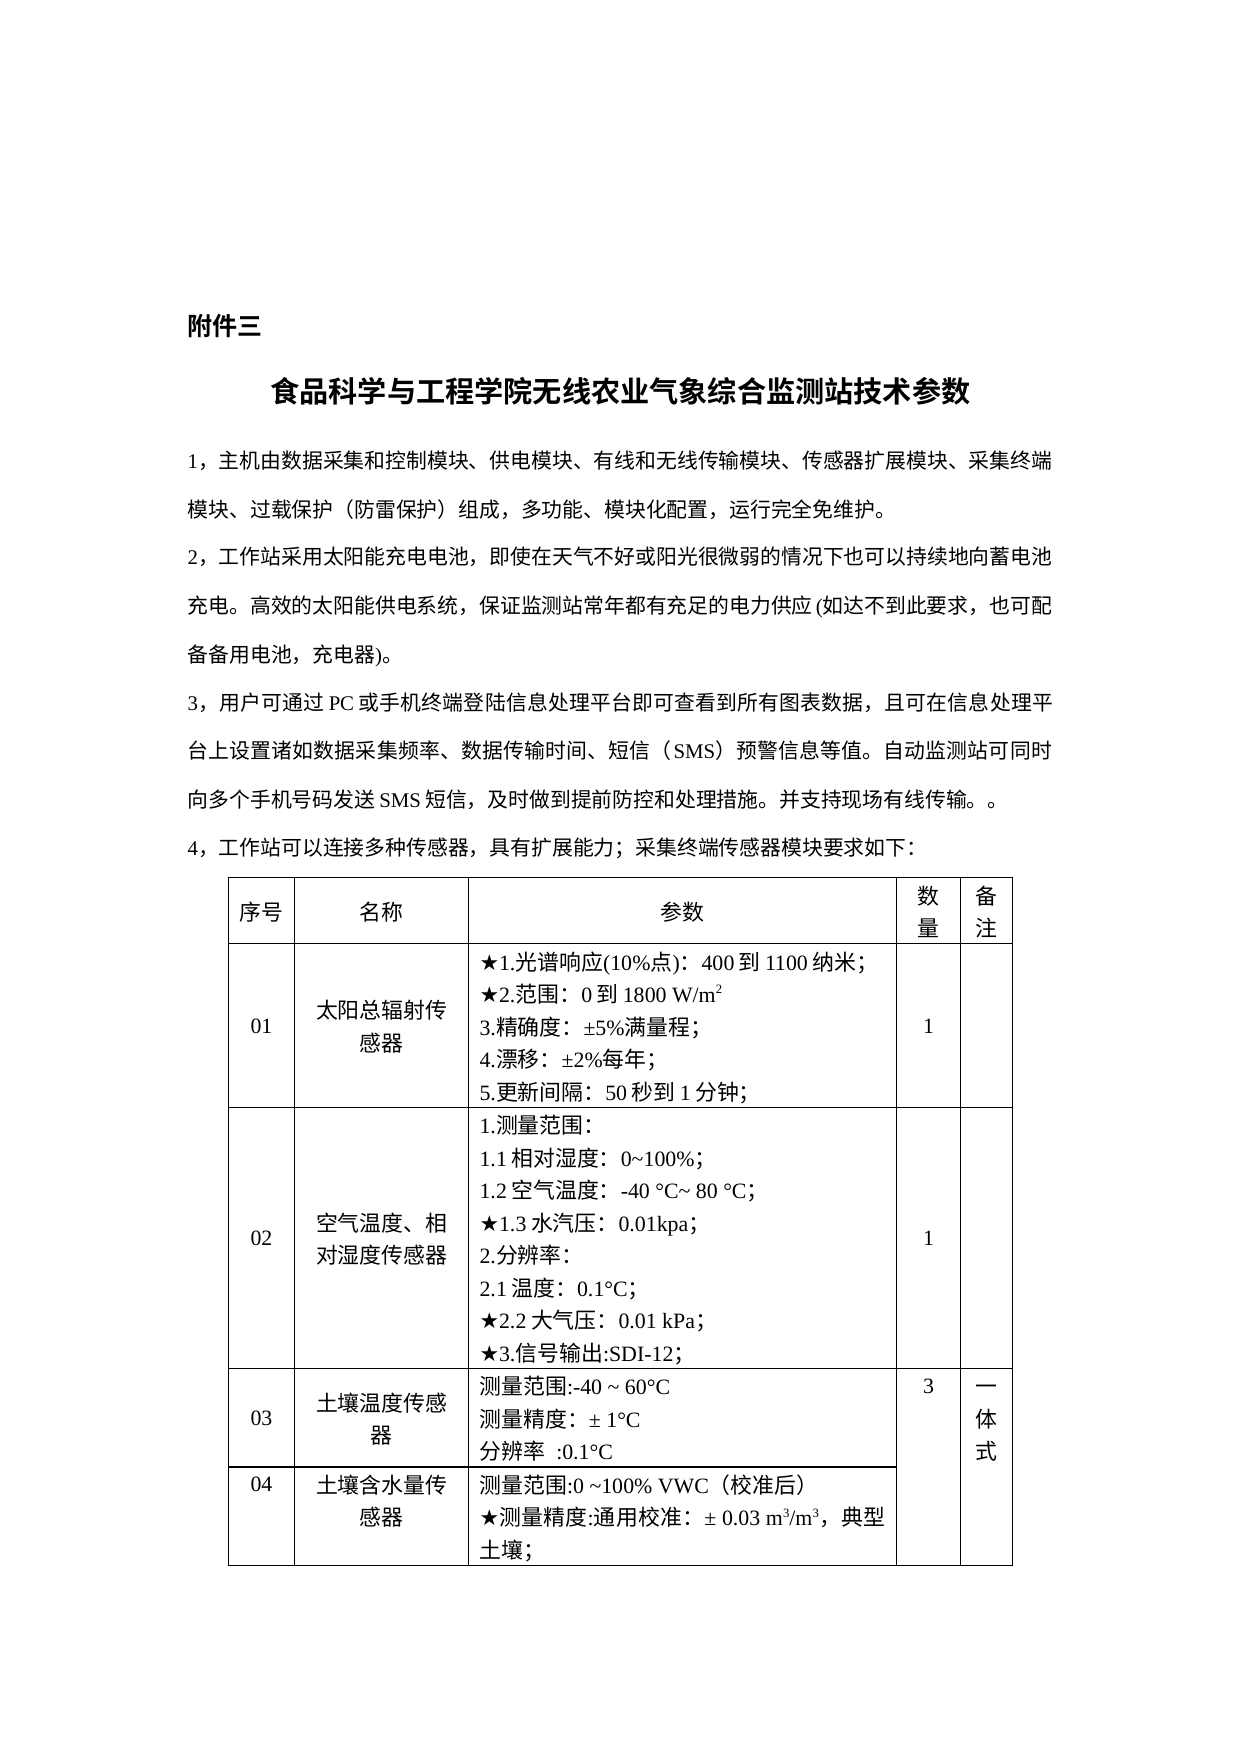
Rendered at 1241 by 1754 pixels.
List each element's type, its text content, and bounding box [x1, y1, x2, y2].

table_cell [961, 1108, 1012, 1368]
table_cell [469, 1468, 896, 1565]
table_cell [961, 944, 1012, 1107]
text 3，用户可通过PC或手机终端登陆信息处理平台即可查看到所有图表数据，且可在信息处理平台上设置诸如数据采集频率、数据传输时间、短信（SMS）预警信息等值。自动监测站可同时向多个手机号码发送SMS短信，及时做到提前防控和处理措施。并支持现场有线传输。。 [187, 684, 1053, 814]
table_cell 测量范围:-40 ~ 60°C 测量精度：± 1°C 分辨率 :0.1°C [469, 1369, 896, 1466]
table_header 参数 [469, 878, 896, 943]
table_header 序号 [229, 878, 294, 943]
text 1，主机由数据采集和控制模块、供电模块、有线和无线传输模块、传感器扩展模块、采集终端模块、过载保护（防雷保护）组成，多功能、模块化配置，运行完全免维护。 [187, 443, 1053, 524]
table_cell 一体 式 [961, 1369, 1012, 1565]
table_cell 1 [897, 944, 960, 1107]
table_header 备注 [961, 878, 1012, 943]
text 附件三 [187, 292, 1053, 357]
table_header 数量 [897, 878, 960, 943]
table_cell 空气温度、相对湿度传感器 [295, 1108, 468, 1368]
table_cell ★1.光谱响应(10%点)：400到1100纳米； ★2.范围：0到1800 W/m2 3.精确度：±5%满量程； 4.漂移：±2%每年； 5.更新间隔：50秒到1分钟； [469, 944, 896, 1107]
table_cell 04 [229, 1468, 294, 1565]
table_cell 1 [897, 1108, 960, 1368]
table_cell 01 [229, 944, 294, 1107]
text 2，工作站采用太阳能充电电池，即使在天气不好或阳光很微弱的情况下也可以持续地向蓄电池充电。高效的太阳能供电系统，保证监测站常年都有充足的电力供应(如达不到此要求，也可配备备用电池，充电器)。 [187, 539, 1053, 669]
table_cell 土壤温度传感器 [295, 1369, 468, 1466]
table_cell 太阳总辐射传感器 [295, 944, 468, 1107]
table_cell 02 [229, 1108, 294, 1368]
table_header 名称 [295, 878, 468, 943]
text 4，工作站可以连接多种传感器，具有扩展能力；采集终端传感器模块要求如下： [187, 830, 1053, 862]
text 食品科学与工程学院无线农业气象综合监测站技术参数 [187, 357, 1053, 422]
table_cell 土壤含水量传感器 [295, 1468, 468, 1565]
table_cell 03 [229, 1369, 294, 1466]
table_cell 3 [897, 1369, 960, 1565]
table_cell 1.测量范围： 1.1相对湿度：0~100%； 1.2空气温度：-40 °C~ 80 °C； ★1.3水汽压：0.01kpa； 2.分辨率： 2.1温度：0.1°C； ★2.2大气压：0.01 kPa； ★3.信号输出:SDI-12； [469, 1108, 896, 1368]
